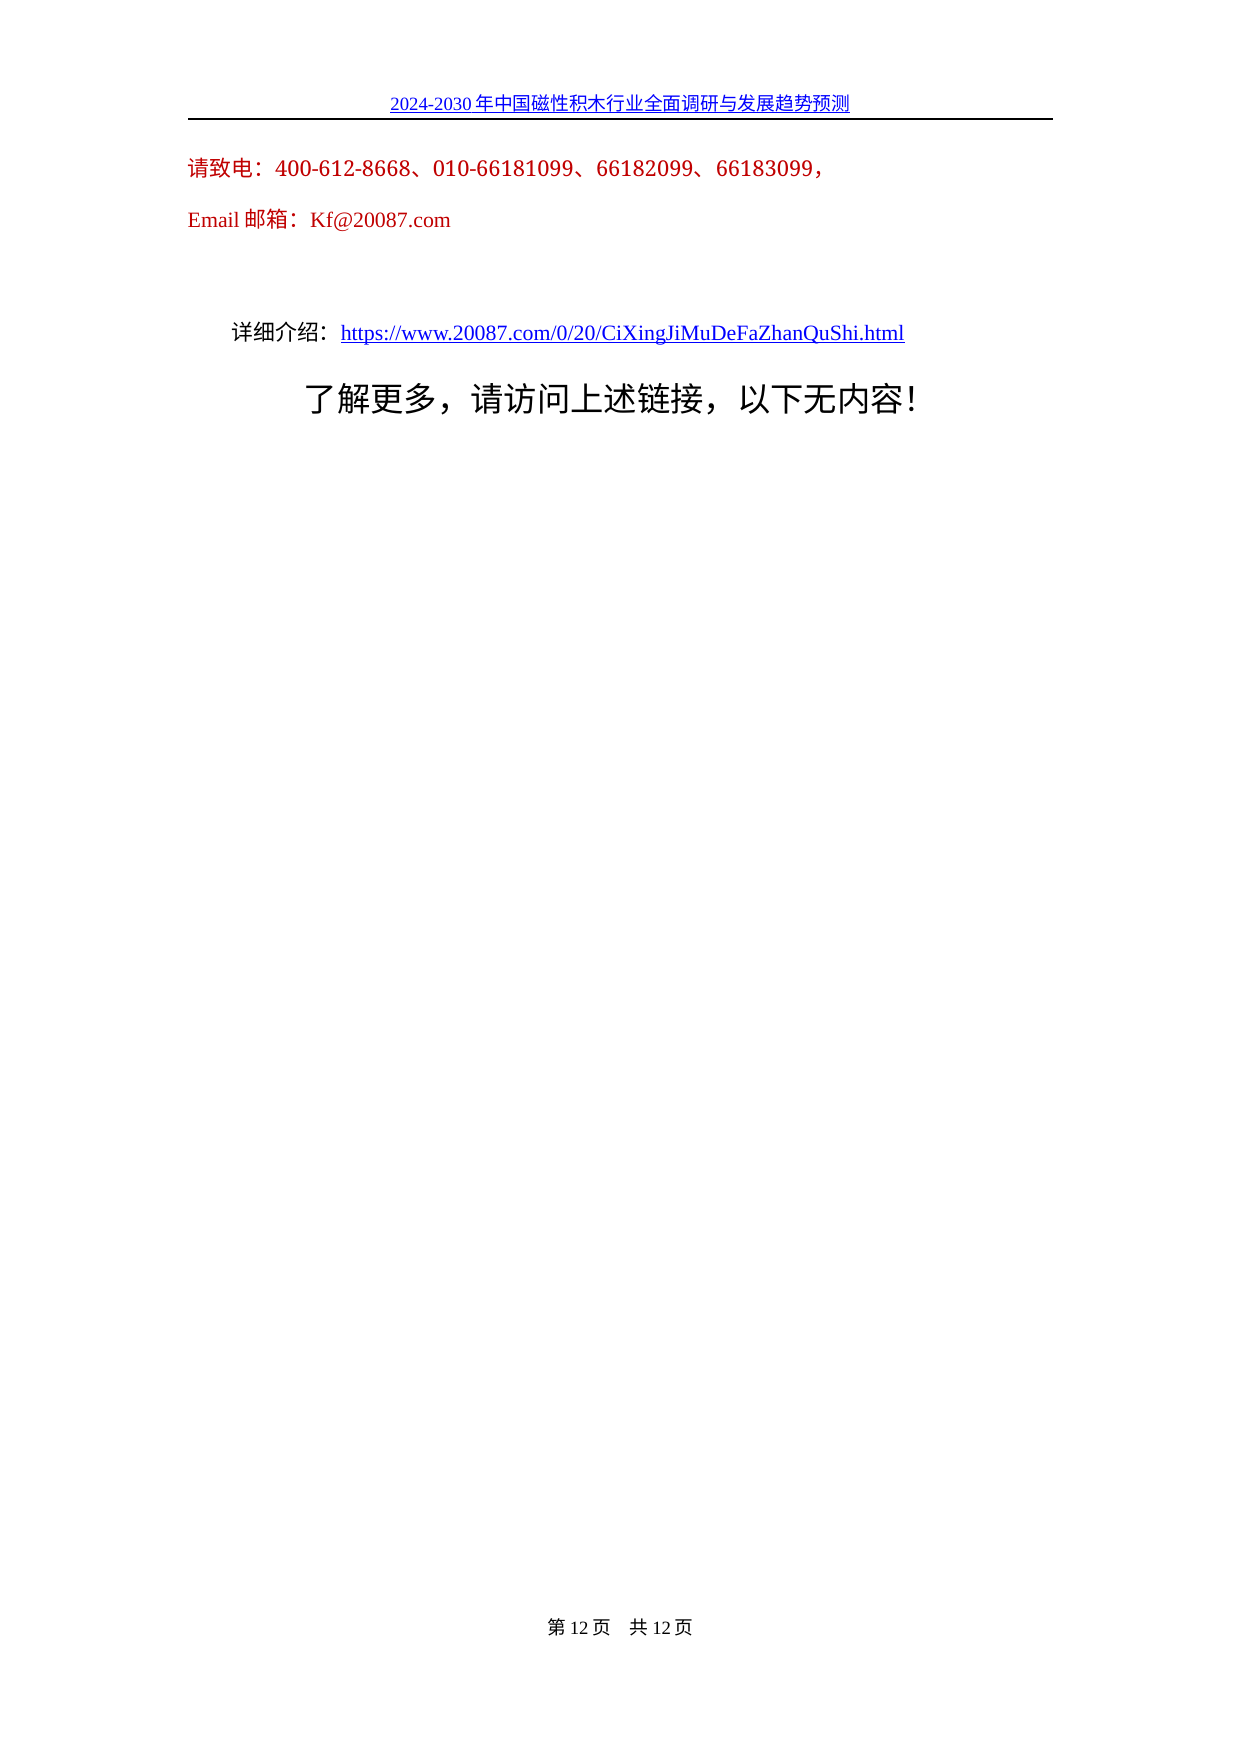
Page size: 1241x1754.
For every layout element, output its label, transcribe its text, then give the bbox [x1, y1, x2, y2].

title 了解更多，请访问上述链接，以下无内容！ [187, 365, 1053, 430]
text Email邮箱：Kf@20087.com [187, 202, 1053, 234]
text 详细介绍：https://www.20087.com/0/20/CiXingJiMuDeFaZhanQuShi.html [187, 315, 1053, 347]
text 请致电：400-612-8668、010-66181099、66182099、66183099， [187, 150, 1053, 183]
